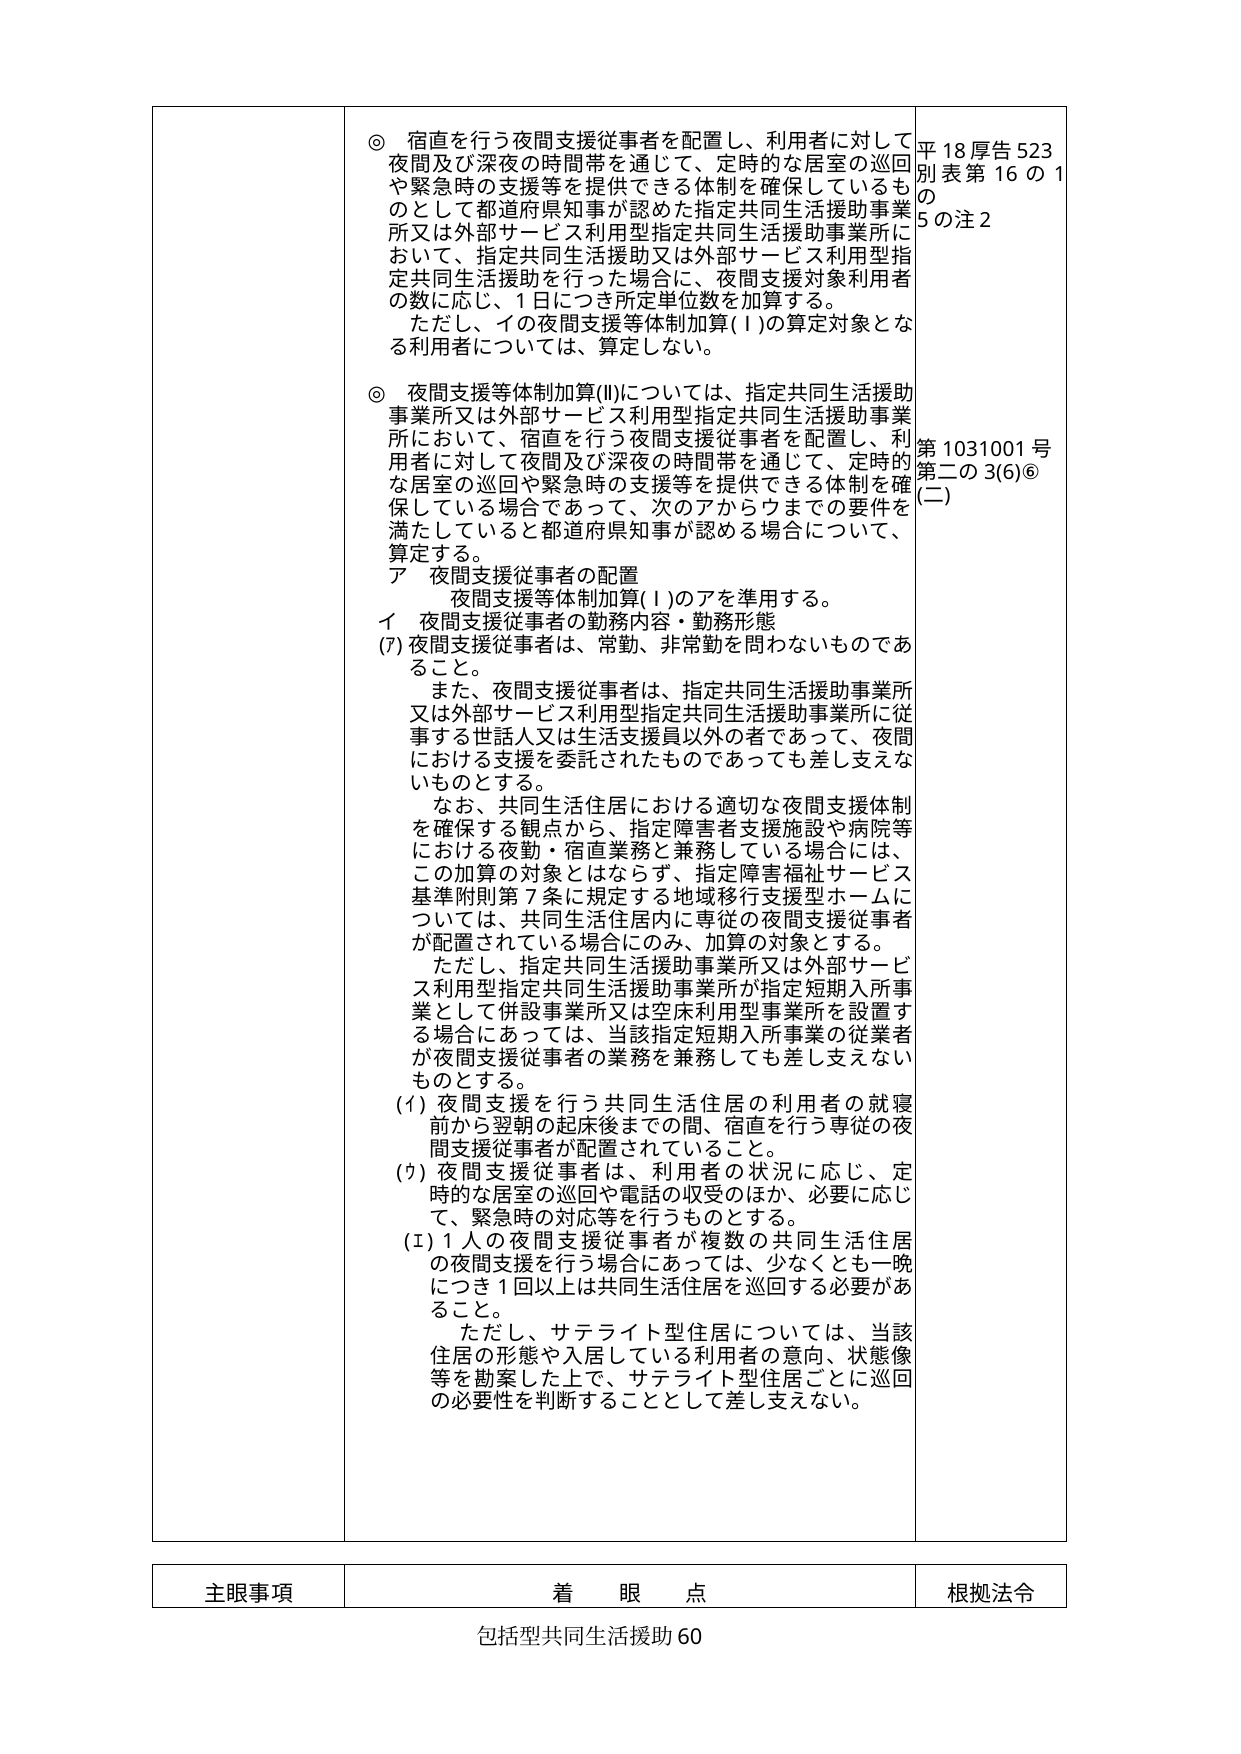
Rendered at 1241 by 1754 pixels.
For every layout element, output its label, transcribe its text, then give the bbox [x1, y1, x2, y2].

table_header 主眼事項 [153, 1565, 344, 1607]
table_header [148, 1564, 152, 1607]
table_cell [148, 1390, 152, 1541]
table_cell [153, 107, 344, 1541]
table_header [148, 106, 152, 1389]
table_cell 平18厚告523 別表第16の1の 5の注2 第1031001号 第二の3(6)⑥ (二) [916, 107, 1066, 1541]
table_cell ◎ 宿直を行う夜間支援従事者を配置し、利用者に対して夜間及び深夜の時間帯を通じて、定時的な居室の巡回や緊急時の支援等を提供できる体制を確保しているものとして都道府県知事が認めた指定共同生活援助事業所又は外部サービス利用型指定共同生活援助事業所において、指定共同生活援助又は外部サービス利用型指定共同生活援助を行った場合に、夜間支援対象利用者の数に応じ、1日につき所定単位数を加算する。 ただし、イの夜間支援等体制加算(Ⅰ)の算定対象となる利用者については、算定しない。 ◎ 夜間支援等体制加算(Ⅱ)については、指定共同生活援助事業所又は外部サービス利用型指定共同生活援助事業所において、宿直を行う夜間支援従事者を配置し、利用者に対して夜間及び深夜の時間帯を通じて、定時的な居室の巡回や緊急時の支援等を提供できる体制を確保している場合であって、次のアからウまでの要件を満たしていると都道府県知事が認める場合について、算定する。 ア 夜間支援従事者の配置 夜間支援等体制加算(Ⅰ)のアを準用する。 イ 夜間支援従事者の勤務内容・勤務形態 (ｱ) 夜間支援従事者は、常勤、非常勤を問わないものであること。 また、夜間支援従事者は、指定共同生活援助事業所又は外部サービス利用型指定共同生活援助事業所に従事する世話人又は生活支援員以外の者であって、夜間における支援を委託されたものであっても差し支えないものとする。 なお、共同生活住居における適切な夜間支援体制を確保する観点から、指定障害者支援施設や病院等における夜勤・宿直業務と兼務している場合には、この加算の対象とはならず、指定障害福祉サービス基準附則第7条に規定する地域移行支援型ホームについては、共同生活住居内に専従の夜間支援従事者が配置されている場合にのみ、加算の対象とする。 ただし、指定共同生活援助事業所又は外部サービス利用型指定共同生活援助事業所が指定短期入所事業として併設事業所又は空床利用型事業所を設置する場合にあっては、当該指定短期入所事業の従業者が夜間支援従事者の業務を兼務しても差し支えないものとする。 (ｲ) 夜間支援を行う共同生活住居の利用者の就寝 前から翌朝の起床後までの間、宿直を行う専従の夜間支援従事者が配置されていること。 (ｳ) 夜間支援従事者は、利用者の状況に応じ、定 時的な居室の巡回や電話の収受のほか、必要に応じて、緊急時の対応等を行うものとする。 (ｴ) 1人の夜間支援従事者が複数の共同生活住居 の夜間支援を行う場合にあっては、少なくとも一晩につき1回以上は共同生活住居を巡回する必要があること。 ただし、サテライト型住居については、当該 住居の形態や入居している利用者の意向、状態像等を勘案した上で、サテライト型住居ごとに巡回の必要性を判断することとして差し支えない。 [345, 107, 915, 1541]
table_header 着 眼 点 [345, 1565, 915, 1607]
table_header 根拠法令 [916, 1565, 1066, 1607]
